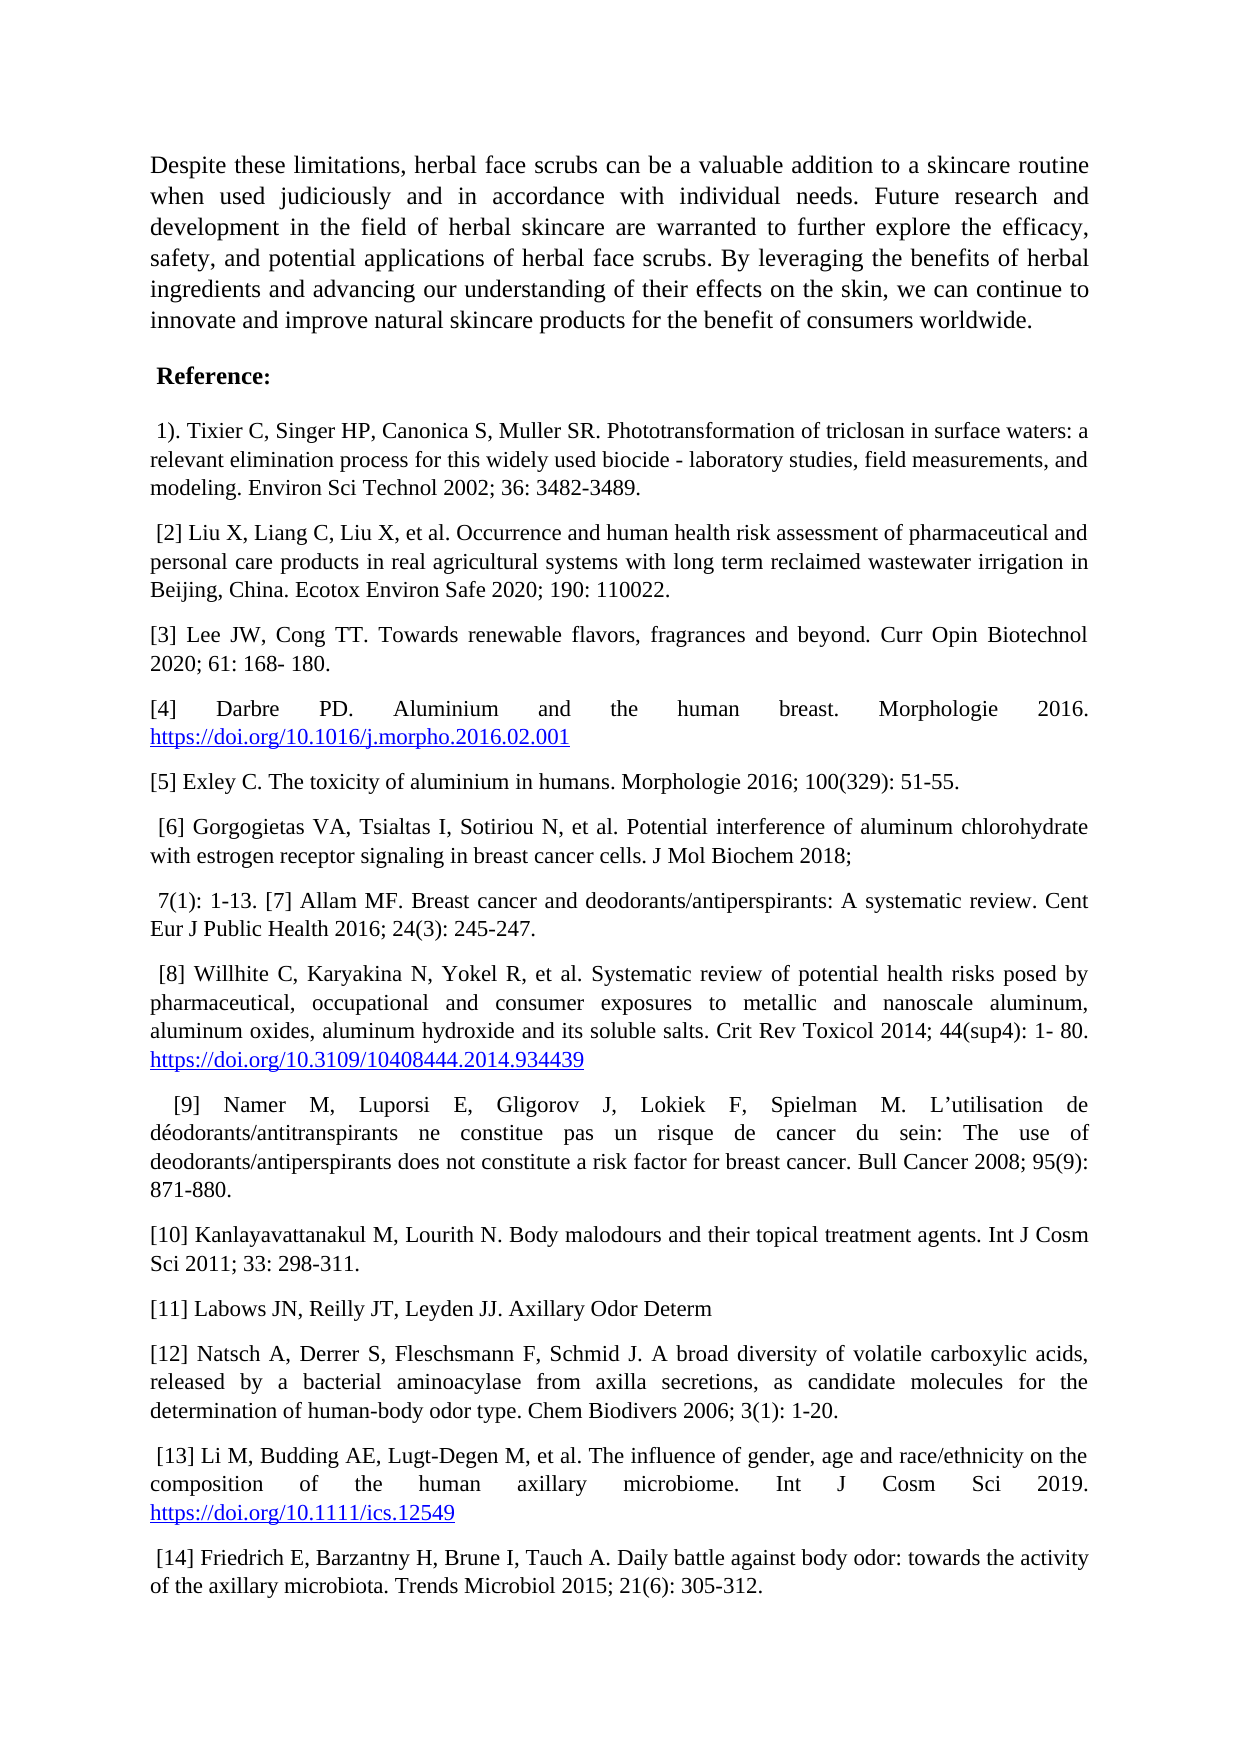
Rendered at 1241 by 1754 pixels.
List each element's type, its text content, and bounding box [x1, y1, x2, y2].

text [3] Lee JW, Cong TT. Towards renewable flavors, fragrances and beyond. Curr Opin Biotechnol 2020; 61: 168- 180. [150, 621, 1090, 676]
text [12] Natsch A, Derrer S, Fleschsmann F, Schmid J. A broad diversity of volatile carboxylic acids, released by a bacterial aminoacylase from axilla secretions, as candidate molecules for the determination of human-body odor type. Chem Biodivers 2006; 3(1): 1-20. [150, 1340, 1090, 1423]
text Despite these limitations, herbal face scrubs can be a valuable addition to a skincare routine when used judiciously and in accordance with individual needs. Future research and development in the field of herbal skincare are warranted to further explore the efficacy, safety, and potential applications of herbal face scrubs. By leveraging the benefits of herbal ingredients and advancing our understanding of their effects on the skin, we can continue to innovate and improve natural skincare products for the benefit of consumers worldwide. [150, 150, 1090, 334]
text [2] Liu X, Liang C, Liu X, et al. Occurrence and human health risk assessment of pharmaceutical and personal care products in real agricultural systems with long term reclaimed wastewater irrigation in Beijing, China. Ecotox Environ Safe 2020; 190: 110022. [150, 519, 1090, 602]
text Reference: [150, 361, 1090, 390]
text [10] Kanlayavattanakul M, Lourith N. Body malodours and their topical treatment agents. Int J Cosm Sci 2011; 33: 298-311. [150, 1221, 1090, 1276]
text [13] Li M, Budding AE, Lugt-Degen M, et al. The influence of gender, age and race/ethnicity on the composition of the human axillary microbiome. Int J Cosm Sci 2019. https://doi.org/10.1111/ics.12549 [150, 1442, 1090, 1525]
text [14] Friedrich E, Barzantny H, Brune I, Tauch A. Daily battle against body odor: towards the activity of the axillary microbiota. Trends Microbiol 2015; 21(6): 305-312. [150, 1544, 1090, 1599]
text [9] Namer M, Luporsi E, Gligorov J, Lokiek F, Spielman M. L’utilisation de déodorants/antitranspirants ne constitue pas un risque de cancer du sein: The use of deodorants/antiperspirants does not constitute a risk factor for breast cancer. Bull Cancer 2008; 95(9): 871-880. [150, 1091, 1090, 1203]
text 7(1): 1-13. [7] Allam MF. Breast cancer and deodorants/antiperspirants: A systematic review. Cent Eur J Public Health 2016; 24(3): 245-247. [150, 887, 1090, 942]
text [8] Willhite C, Karyakina N, Yokel R, et al. Systematic review of potential health risks posed by pharmaceutical, occupational and consumer exposures to metallic and nanoscale aluminum, aluminum oxides, aluminum hydroxide and its soluble salts. Crit Rev Toxicol 2014; 44(sup4): 1- 80. https://doi.org/10.3109/10408444.2014.934439 [150, 961, 1090, 1072]
text [6] Gorgogietas VA, Tsialtas I, Sotiriou N, et al. Potential interference of aluminum chlorohydrate with estrogen receptor signaling in breast cancer cells. J Mol Biochem 2018; [150, 813, 1090, 868]
text [4] Darbre PD. Aluminium and the human breast. Morphologie 2016. https://doi.org/10.1016/j.morpho.2016.02.001 [150, 695, 1090, 749]
text [11] Labows JN, Reilly JT, Leyden JJ. Axillary Odor Determ [150, 1295, 1090, 1321]
text [5] Exley C. The toxicity of aluminium in humans. Morphologie 2016; 100(329): 51-55. [150, 768, 1090, 795]
text 1). Tixier C, Singer HP, Canonica S, Muller SR. Phototransformation of triclosan in surface waters: a relevant elimination process for this widely used biocide - laboratory studies, field measurements, and modeling. Environ Sci Technol 2002; 36: 3482-3489. [150, 417, 1090, 501]
